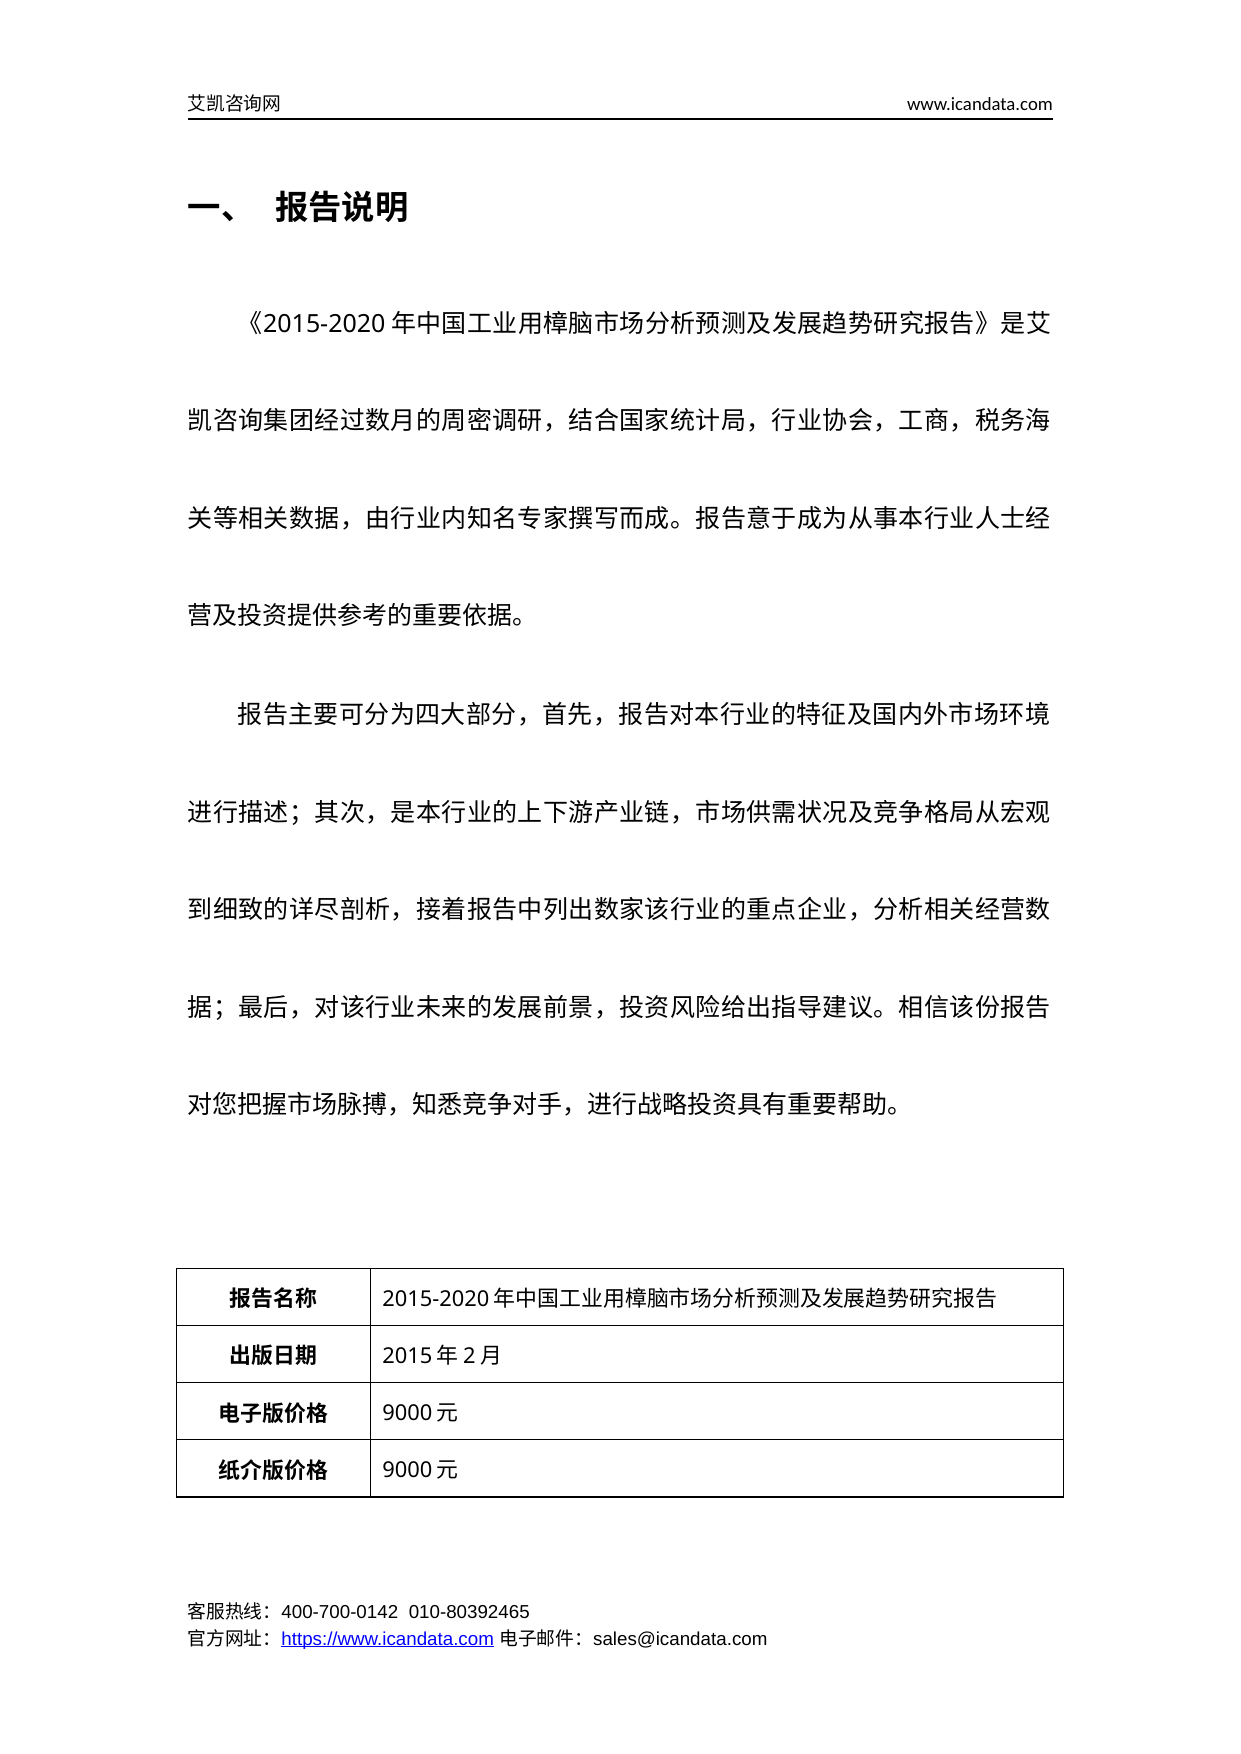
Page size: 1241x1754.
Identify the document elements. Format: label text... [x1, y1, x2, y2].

text 《2015-2020年中国工业用樟脑市场分析预测及发展趋势研究报告》是艾凯咨询集团经过数月的周密调研，结合国家统计局，行业协会，工商，税务海关等相关数据，由行业内知名专家撰写而成。报告意于成为从事本行业人士经营及投资提供参考的重要依据。 [187, 289, 1053, 646]
table_header 报告名称 [177, 1269, 370, 1325]
table_header 2015-2020年中国工业用樟脑市场分析预测及发展趋势研究报告 [371, 1269, 1063, 1325]
table_cell 9000元 [371, 1440, 1063, 1496]
table_cell 9000元 [371, 1383, 1063, 1439]
table_cell 纸介版价格 [177, 1440, 370, 1496]
table_cell 电子版价格 [177, 1383, 370, 1439]
subtitle 报告说明 [187, 172, 1053, 237]
text 报告主要可分为四大部分，首先，报告对本行业的特征及国内外市场环境进行描述；其次，是本行业的上下游产业链，市场供需状况及竞争格局从宏观到细致的详尽剖析，接着报告中列出数家该行业的重点企业，分析相关经营数据；最后，对该行业未来的发展前景，投资风险给出指导建议。相信该份报告对您把握市场脉搏，知悉竞争对手，进行战略投资具有重要帮助。 [187, 681, 1053, 1136]
table_cell 2015年2月 [371, 1326, 1063, 1382]
table_cell 出版日期 [177, 1326, 370, 1382]
